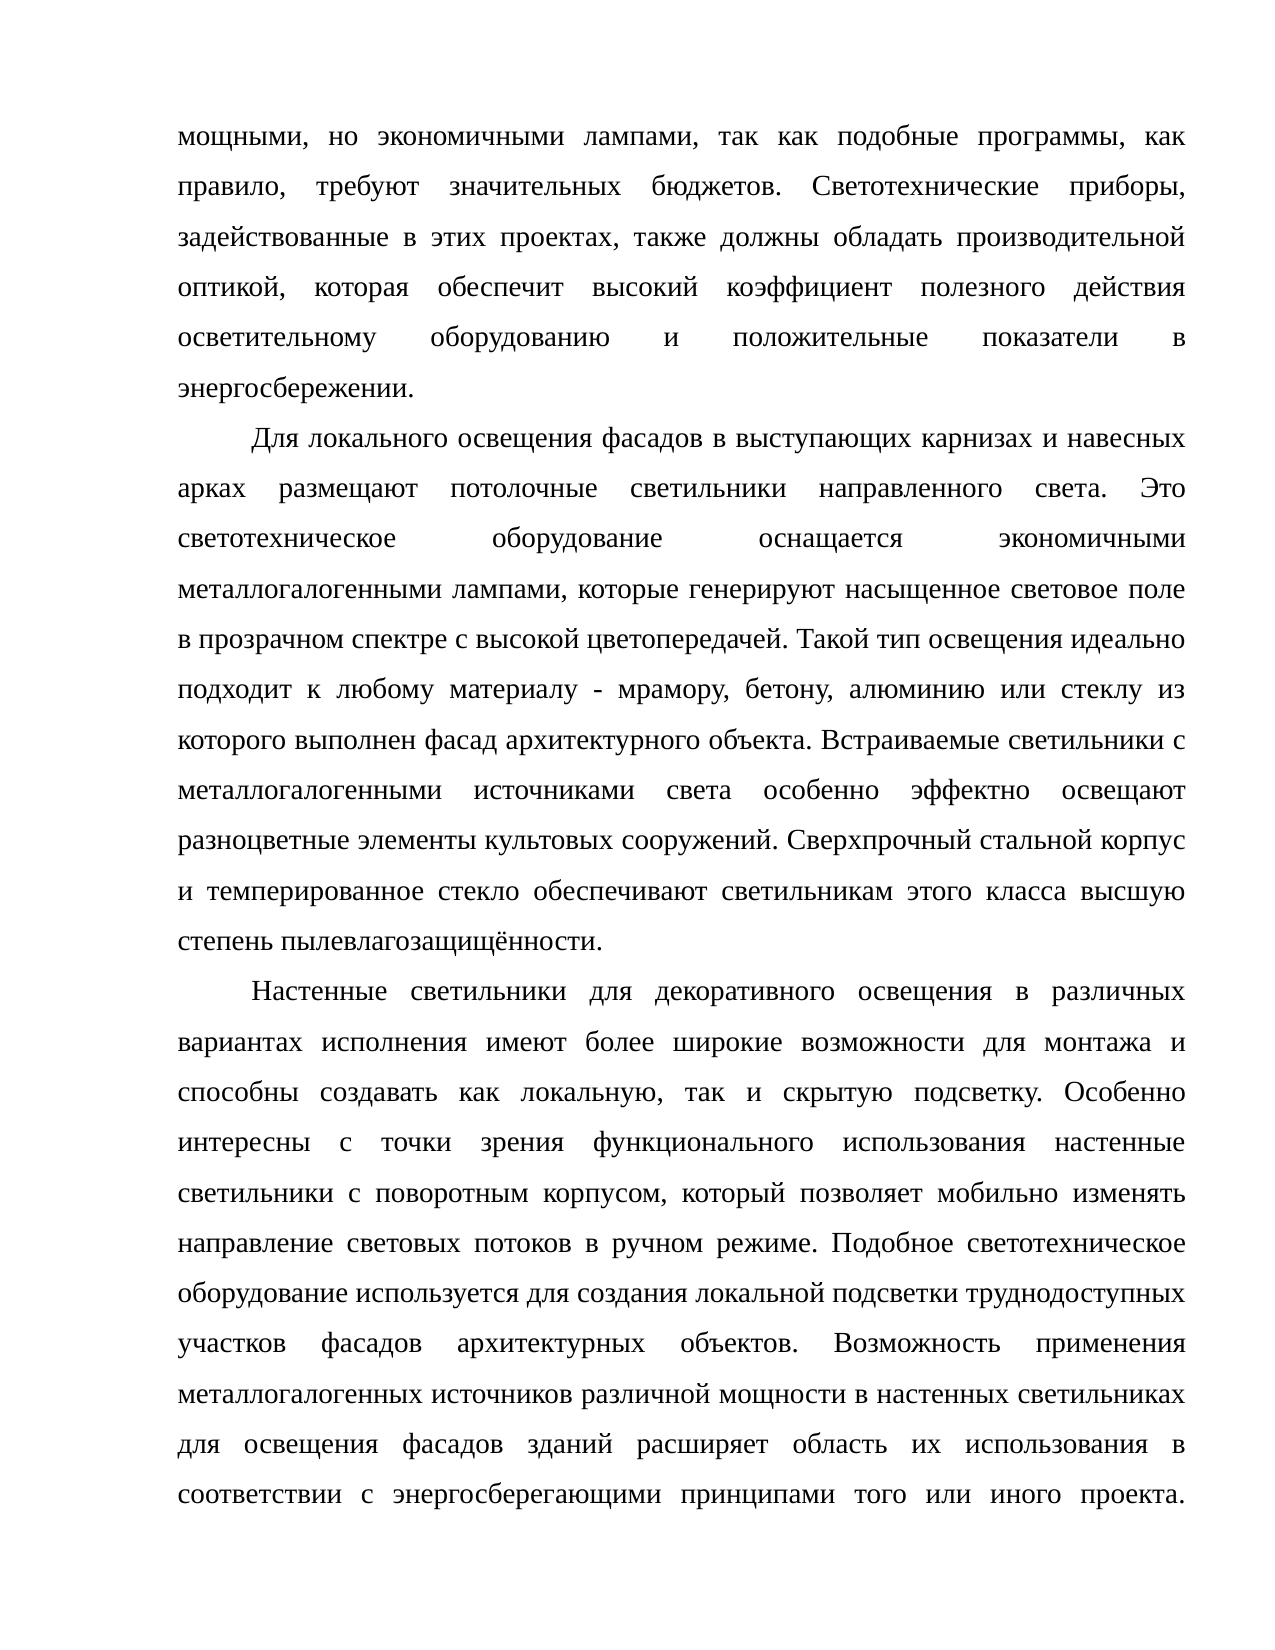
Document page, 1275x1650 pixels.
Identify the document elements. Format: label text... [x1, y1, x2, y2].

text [177, 973, 1186, 1510]
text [177, 118, 1186, 403]
text Для локального освещения фасадов в выступающих карнизах и навесных арках размещают потолочные светильники направленного света. Это светотехническое оборудование оснащается экономичными металлогалогенными лампами, которые генерируют насыщенное световое поле в прозрачном спектре с высокой цветопередачей. Такой тип освещения идеально подходит к любому материалу - мрамору, бетону, алюминию или стеклу из которого выполнен фасад архитектурного объекта. Встраиваемые светильники с металлогалогенными источниками света особенно эффектно освещают разноцветные элементы культовых сооружений. Сверхпрочный стальной корпус и темперированное стекло обеспечивают светильникам этого класса высшую степень пылевлагозащищённости. [177, 420, 1186, 957]
